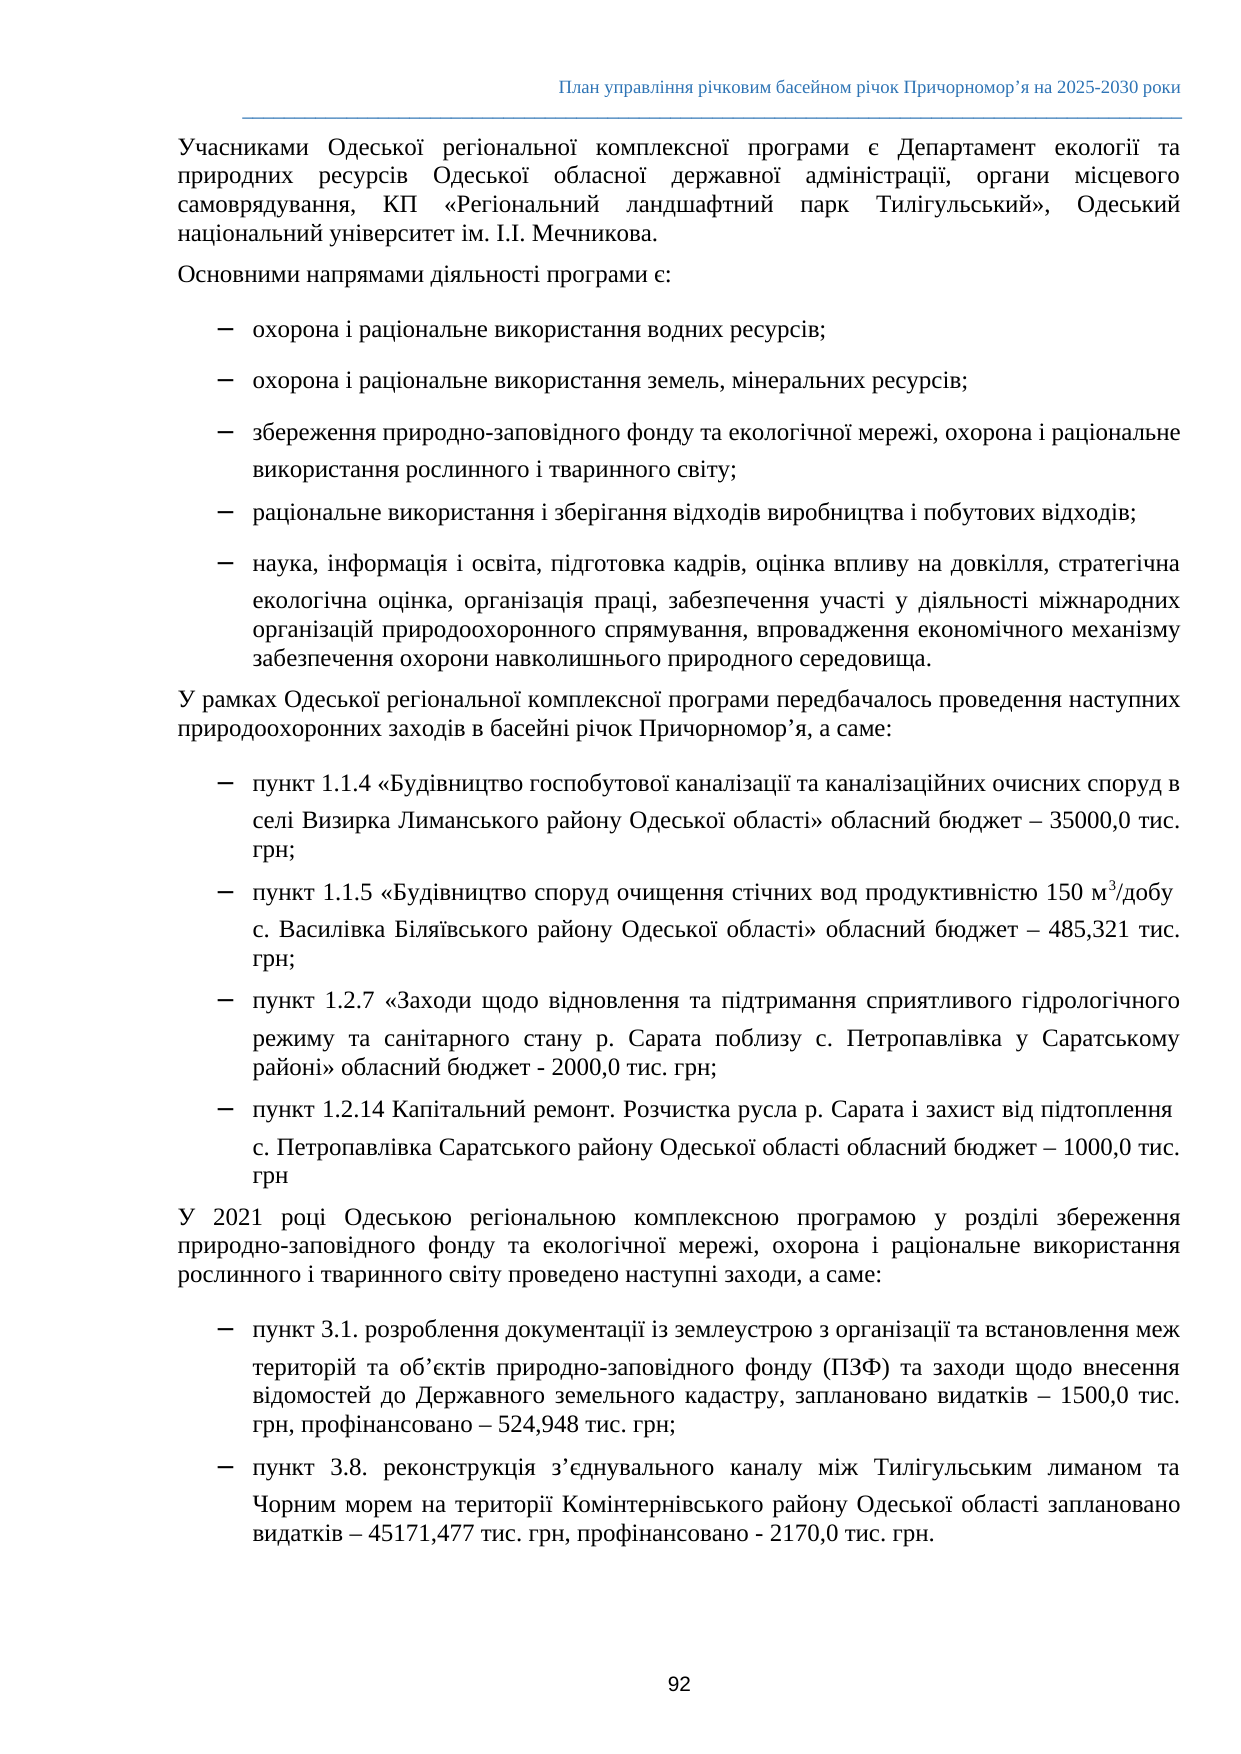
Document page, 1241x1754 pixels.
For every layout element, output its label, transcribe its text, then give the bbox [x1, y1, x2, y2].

list охорона і раціональне використання водних ресурсів; [215, 301, 1181, 352]
list пункт 1.1.5 «Будівництво споруд очищення стічних вод продуктивністю 150 м3/добу с. Василівка Біляївського району Одеської області» обласний бюджет – 485,321 тис. грн; [215, 863, 1181, 972]
list пункт 3.8. реконструкція з’єднувального каналу між Тилігульським лиманом та Чорним морем на території Комінтернівського району Одеської області заплановано видатків – 45171,477 тис. грн, профінансовано - 2170,0 тис. грн. [215, 1438, 1181, 1547]
list збереження природно-заповідного фонду та екологічної мережі, охорона і раціональне використання рослинного і тваринного світу; [215, 403, 1181, 483]
text У 2021 році Одеською регіональною комплексною програмою у розділі збереження природно-заповідного фонду та екологічної мережі, охорона і раціональне використання рослинного і тваринного світу проведено наступні заходи, а саме: [177, 1202, 1181, 1288]
list пункт 3.1. розроблення документації із землеустрою з організації та встановлення меж територій та об’єктів природно-заповідного фонду (ПЗФ) та заходи щодо внесення відомостей до Державного земельного кадастру, заплановано видатків – 1500,0 тис. грн, профінансовано – 524,948 тис. грн; [215, 1301, 1181, 1438]
list пункт 1.2.14 Капітальний ремонт. Розчистка русла р. Сарата і захист від підтоплення с. Петропавлівка Саратського району Одеської області обласний бюджет – 1000,0 тис. грн [215, 1081, 1181, 1189]
text Основними напрямами діяльності програми є: [177, 259, 1181, 288]
text Учасниками Одеської регіональної комплексної програми є Департамент екології та природних ресурсів Одеської обласної державної адміністрації, органи місцевого самоврядування, КП «Регіональний ландшафтний парк Тилігульський», Одеський національний університет ім. І.І. Мечникова. [177, 132, 1181, 247]
text У рамках Одеської регіональної комплексної програми передбачалось проведення наступних природоохоронних заходів в басейні річок Причорномор’я, а саме: [177, 684, 1181, 742]
list охорона і раціональне використання земель, мінеральних ресурсів; [215, 352, 1181, 403]
list раціональне використання і зберігання відходів виробництва і побутових відходів; [215, 483, 1181, 534]
list пункт 1.2.7 «Заходи щодо відновлення та підтримання сприятливого гідрологічного режиму та санітарного стану р. Сарата поблизу с. Петропавлівка у Саратському районі» обласний бюджет - 2000,0 тис. грн; [215, 972, 1181, 1081]
list пункт 1.1.4 «Будівництво госпобутової каналізації та каналізаційних очисних споруд в селі Визирка Лиманського району Одеської області» обласний бюджет – 35000,0 тис. грн; [215, 754, 1181, 863]
list наука, інформація і освіта, підготовка кадрів, оцінка впливу на довкілля, стратегічна екологічна оцінка, організація праці, забезпечення участі у діяльності міжнародних організацій природоохоронного спрямування, впровадження економічного механізму забезпечення охорони навколишнього природного середовища. [215, 534, 1181, 672]
